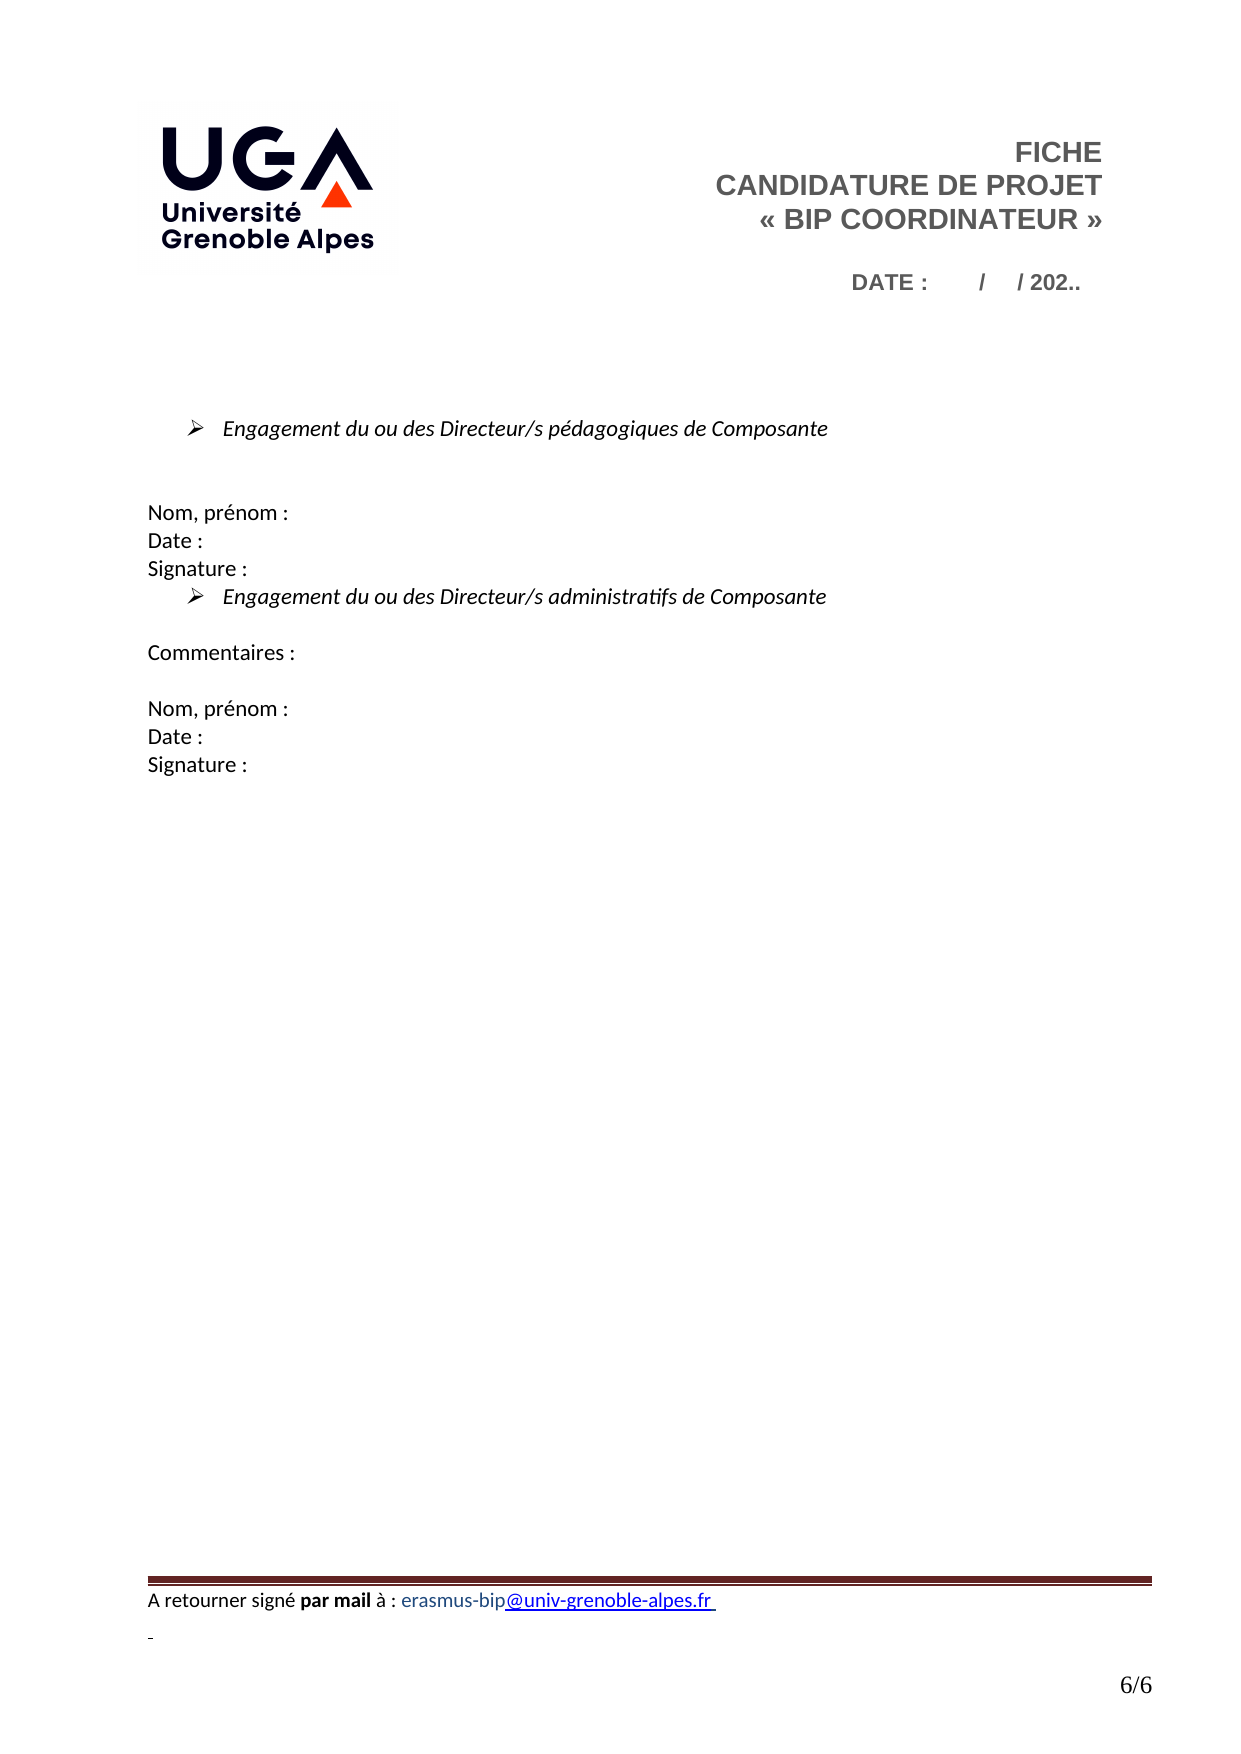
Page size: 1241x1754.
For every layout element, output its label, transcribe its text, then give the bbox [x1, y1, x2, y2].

text Commentaires : [148, 638, 1152, 666]
text Date : [148, 722, 1152, 750]
list Engagement du ou des Directeur/s administratifs de Composante [185, 582, 1152, 610]
text Date : [148, 526, 1152, 554]
text Nom, prénom : [148, 694, 1152, 722]
list Engagement du ou des Directeur/s pédagogiques de Composante [185, 414, 1152, 442]
text Signature : [148, 750, 1152, 778]
picture [136, 101, 400, 275]
text Signature : [148, 554, 1152, 582]
text Nom, prénom : [148, 498, 1152, 526]
